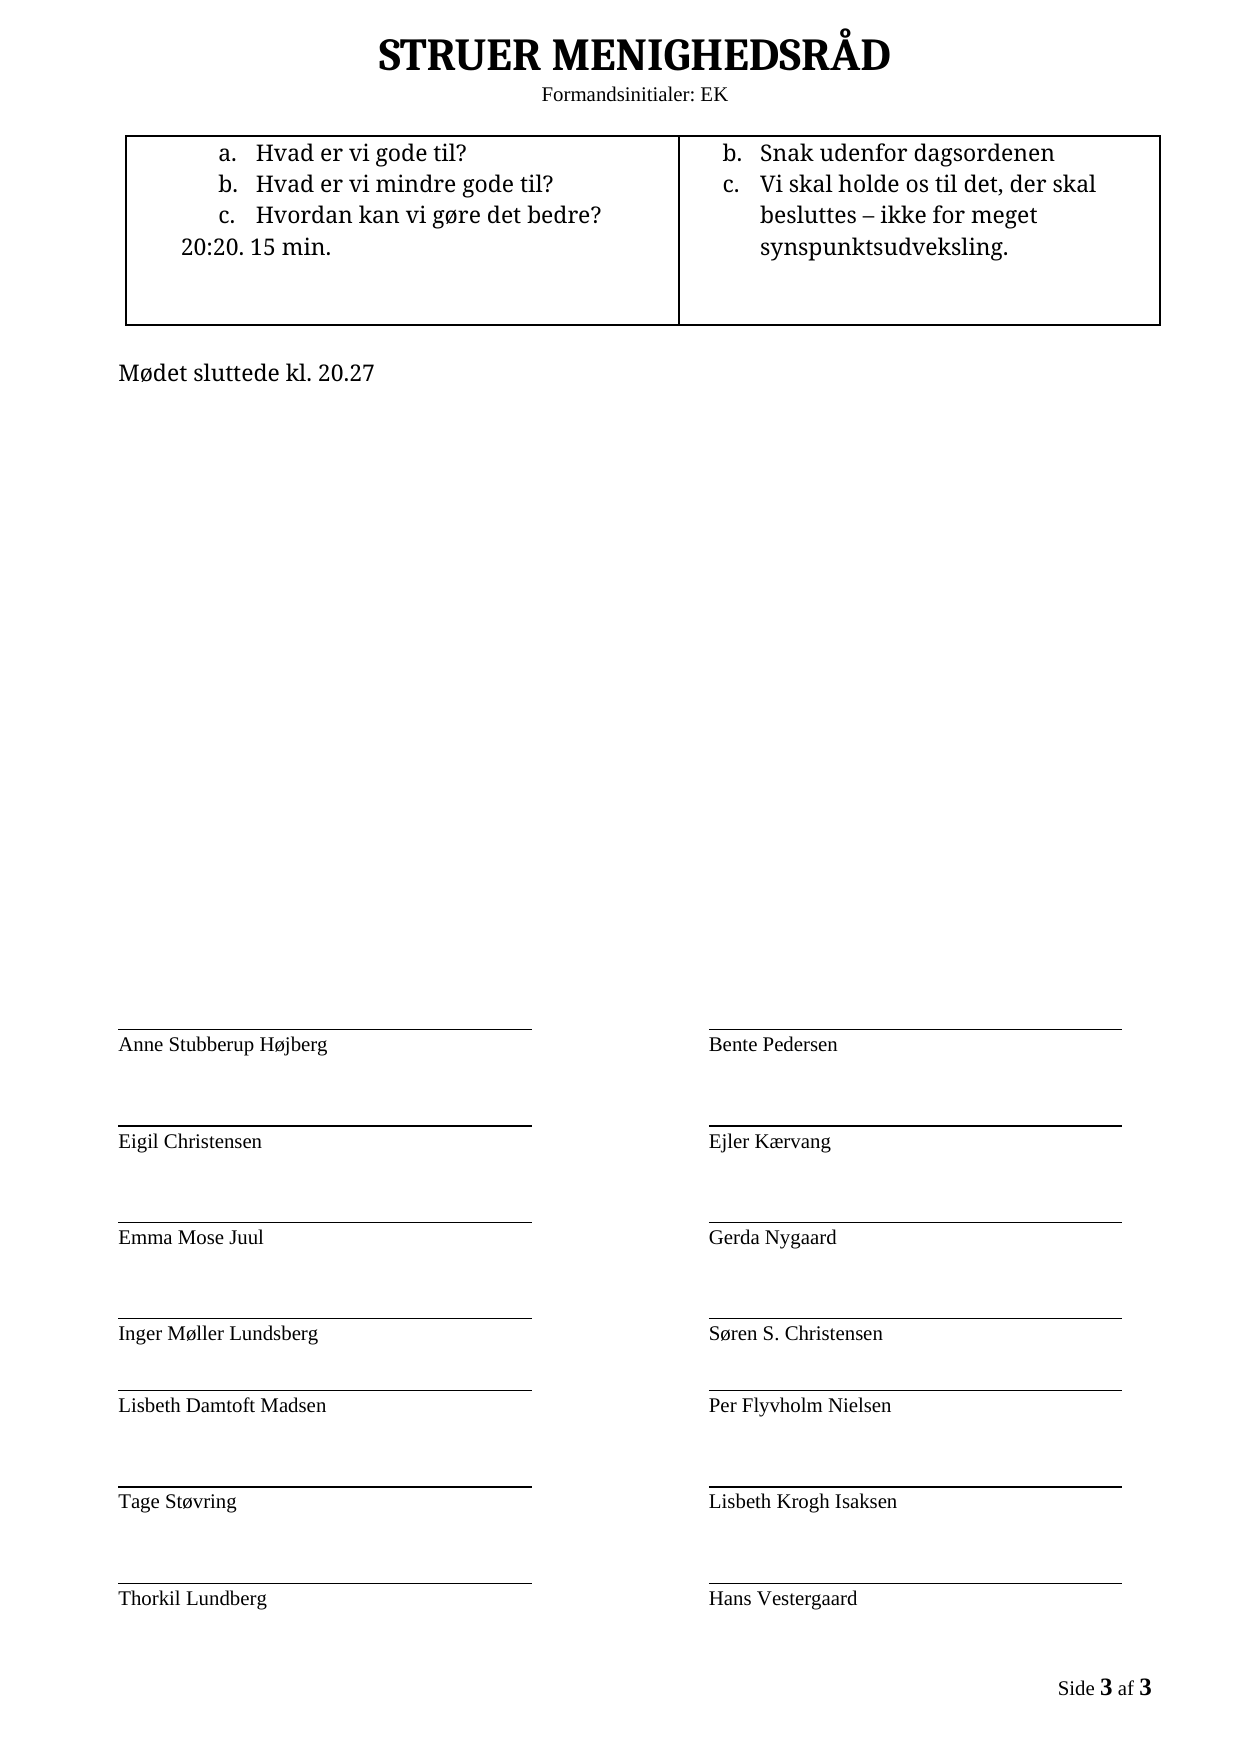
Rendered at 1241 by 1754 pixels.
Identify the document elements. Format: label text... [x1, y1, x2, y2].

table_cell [175, 137, 678, 324]
text Lisbeth Damtoft Madsen Per Flyvholm Nielsen [118, 1393, 1152, 1417]
text Mødet sluttede kl. 20.27 [118, 357, 1152, 388]
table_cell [680, 137, 1159, 324]
table_cell [127, 137, 174, 324]
text Tage Støvring Lisbeth Krogh Isaksen [118, 1489, 1152, 1513]
text Inger Møller Lundsberg Søren S. Christensen [118, 1321, 1152, 1345]
text Thorkil Lundberg Hans Vestergaard [118, 1586, 1152, 1610]
text Emma Mose Juul Gerda Nygaard [118, 1225, 1152, 1249]
text Eigil Christensen Ejler Kærvang [118, 1128, 1152, 1153]
text Anne Stubberup Højberg Bente Pedersen [118, 1032, 1152, 1056]
